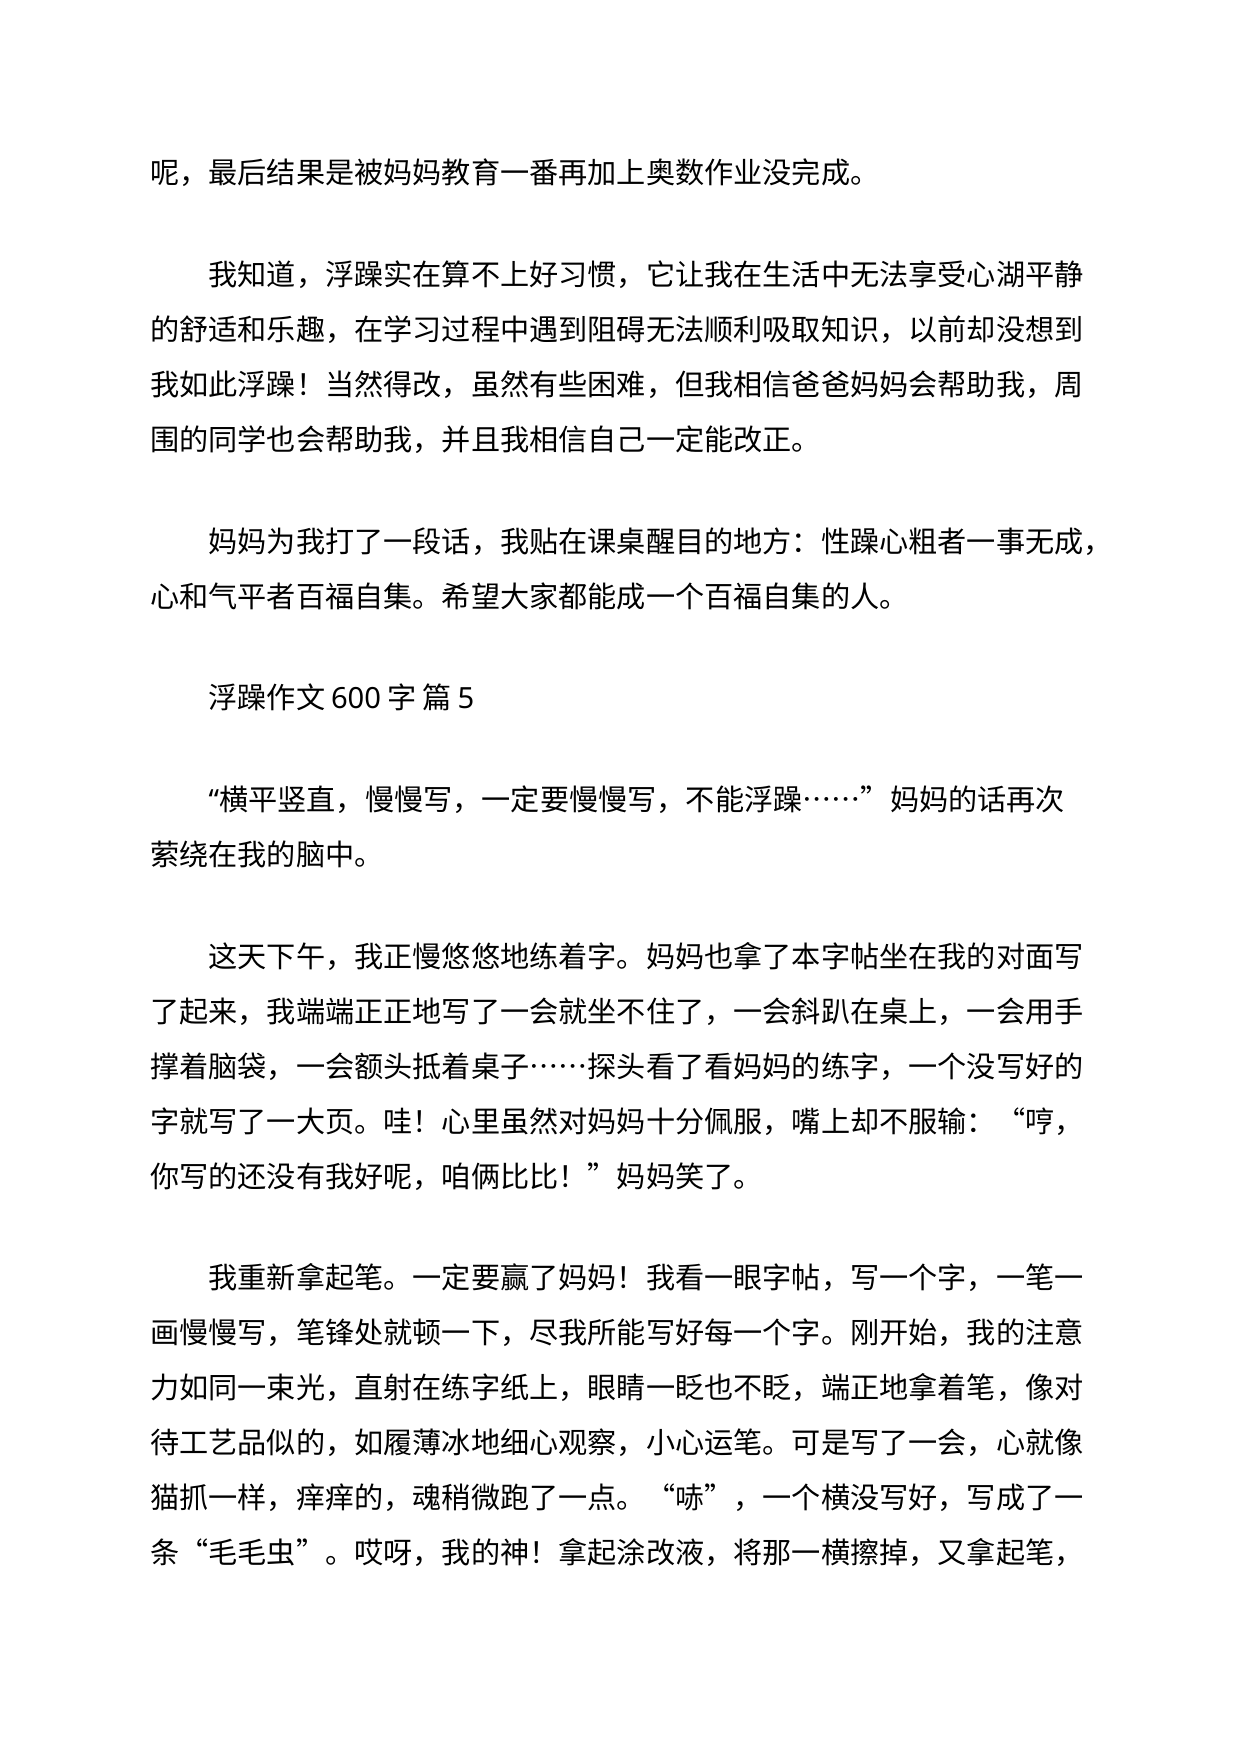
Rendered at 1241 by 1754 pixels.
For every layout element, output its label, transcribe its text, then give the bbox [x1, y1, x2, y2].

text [150, 1255, 1090, 1572]
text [150, 150, 1090, 192]
text 我知道，浮躁实在算不上好习惯，它让我在生活中无法享受心湖平静的舒适和乐趣，在学习过程中遇到阻碍无法顺利吸取知识，以前却没想到我如此浮躁！当然得改，虽然有些困难，但我相信爸爸妈妈会帮助我，周围的同学也会帮助我，并且我相信自己一定能改正。 [150, 252, 1090, 459]
text “横平竖直，慢慢写，一定要慢慢写，不能浮躁……”妈妈的话再次萦绕在我的脑中。 [150, 777, 1090, 874]
text 妈妈为我打了一段话，我贴在课桌醒目的地方：性躁心粗者一事无成，心和气平者百福自集。希望大家都能成一个百福自集的人。 [150, 518, 1090, 615]
text 浮躁作文600字 篇5 [150, 675, 1090, 717]
text 这天下午，我正慢悠悠地练着字。妈妈也拿了本字帖坐在我的对面写了起来，我端端正正地写了一会就坐不住了，一会斜趴在桌上，一会用手撑着脑袋，一会额头抵着桌子……探头看了看妈妈的练字，一个没写好的字就写了一大页。哇！心里虽然对妈妈十分佩服，嘴上却不服输：“哼，你写的还没有我好呢，咱俩比比！”妈妈笑了。 [150, 934, 1090, 1196]
